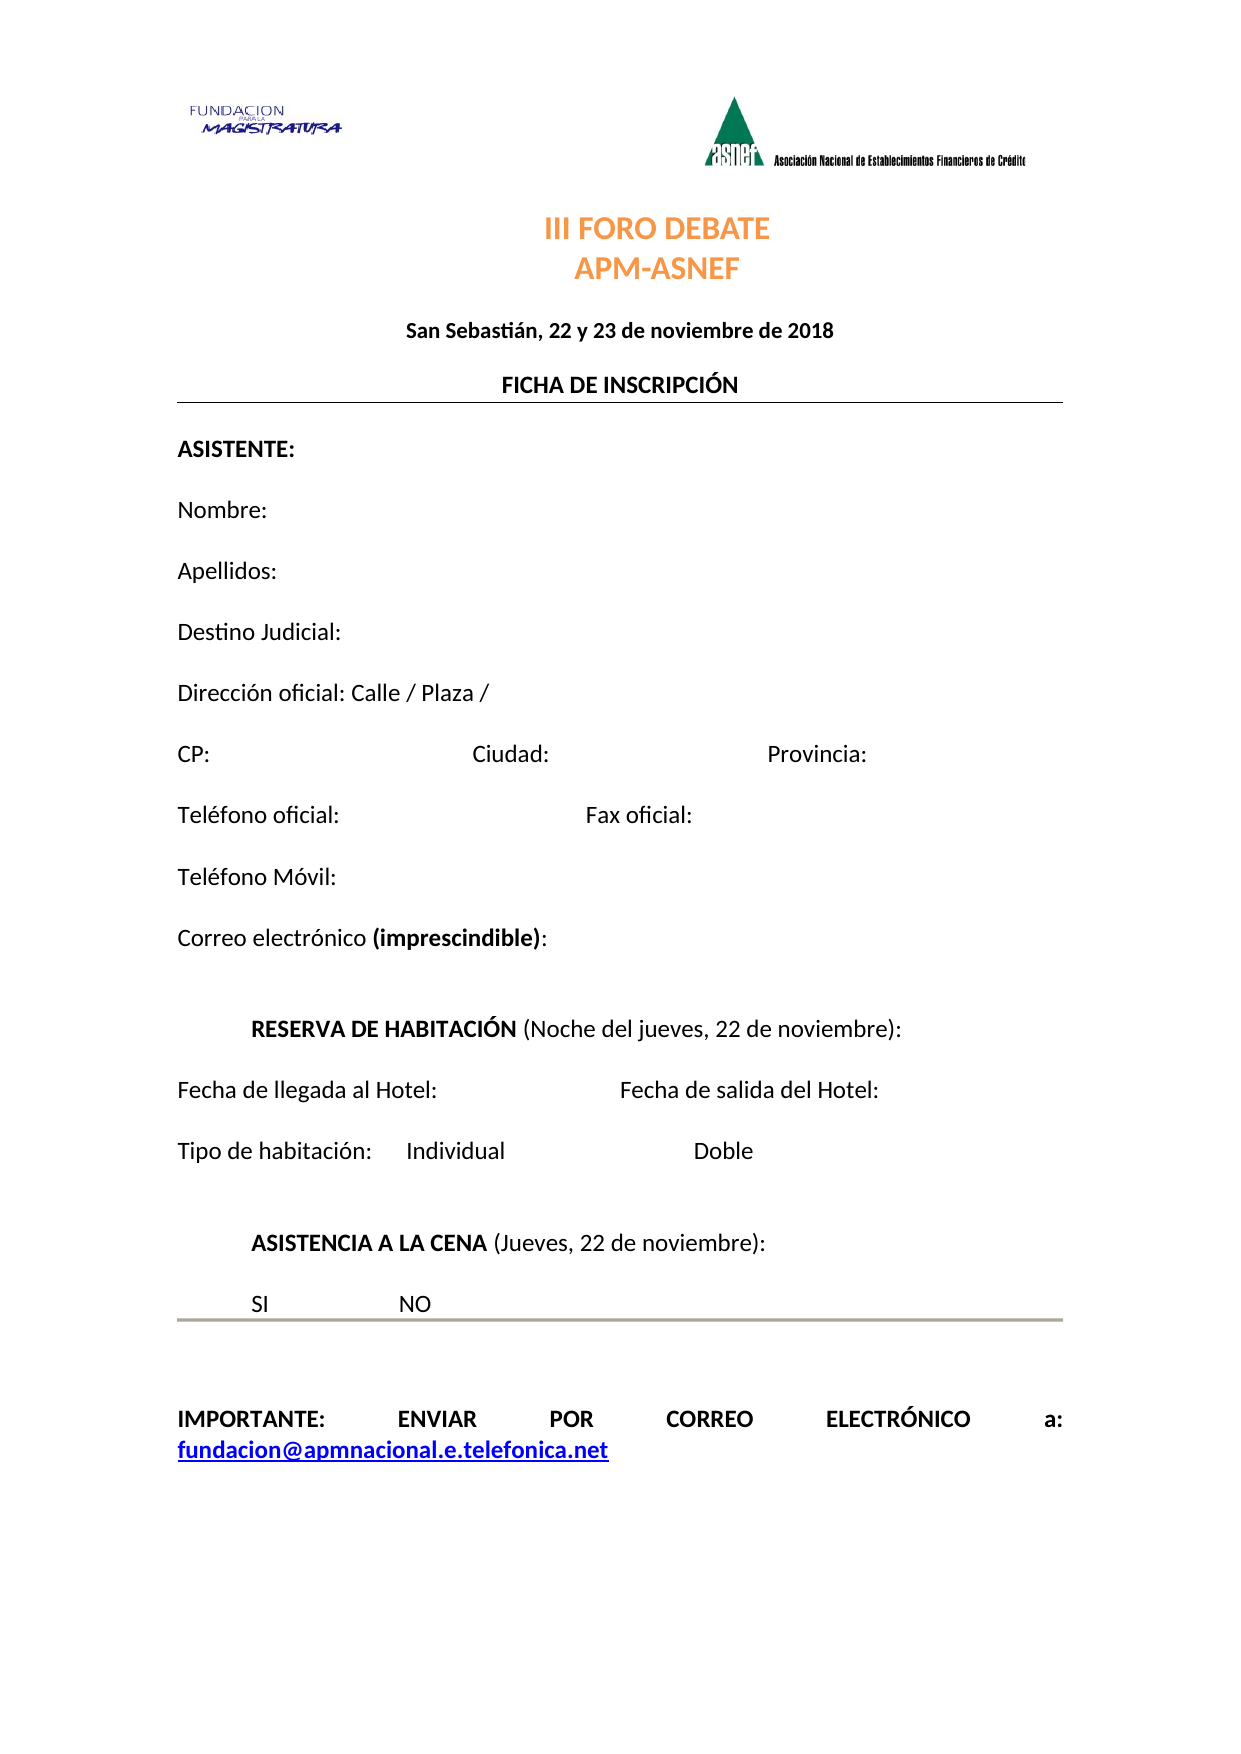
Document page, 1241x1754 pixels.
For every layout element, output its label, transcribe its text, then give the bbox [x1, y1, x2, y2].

text Destino Judicial: [177, 616, 1063, 647]
text CP: Ciudad: Provincia: [177, 738, 1063, 769]
text Correo electrónico (imprescindible): [177, 922, 1063, 952]
text Apellidos: [177, 555, 1063, 586]
text IMPORTANTE: ENVIAR POR CORREO ELECTRÓNICO a: fundacion@apmnacional.e.telefonica.net [177, 1403, 1063, 1464]
text RESERVA DE HABITACIÓN (Noche del jueves, 22 de noviembre): [177, 1013, 1063, 1044]
picture [177, 73, 351, 166]
picture [704, 96, 1025, 166]
text Teléfono oficial: Fax oficial: [177, 799, 1063, 830]
text Dirección oficial: Calle / Plaza / [177, 677, 1063, 708]
text ASISTENTE: [177, 433, 1063, 464]
text San Sebastián, 22 y 23 de noviembre de 2018 [177, 316, 1063, 344]
subtitle APM-ASNEF [251, 247, 1063, 288]
text Teléfono Móvil: [177, 861, 1063, 891]
text Tipo de habitación: Individual Doble [177, 1135, 1063, 1166]
text SI NO [177, 1288, 1063, 1318]
text FICHA DE INSCRIPCIÓN [177, 369, 1063, 402]
text Fecha de llegada al Hotel: Fecha de salida del Hotel: [177, 1074, 1063, 1105]
text Nombre: [177, 494, 1063, 525]
subtitle III FORO DEBATE [251, 207, 1063, 247]
text ASISTENCIA A LA CENA (Jueves, 22 de noviembre): [177, 1227, 1063, 1257]
